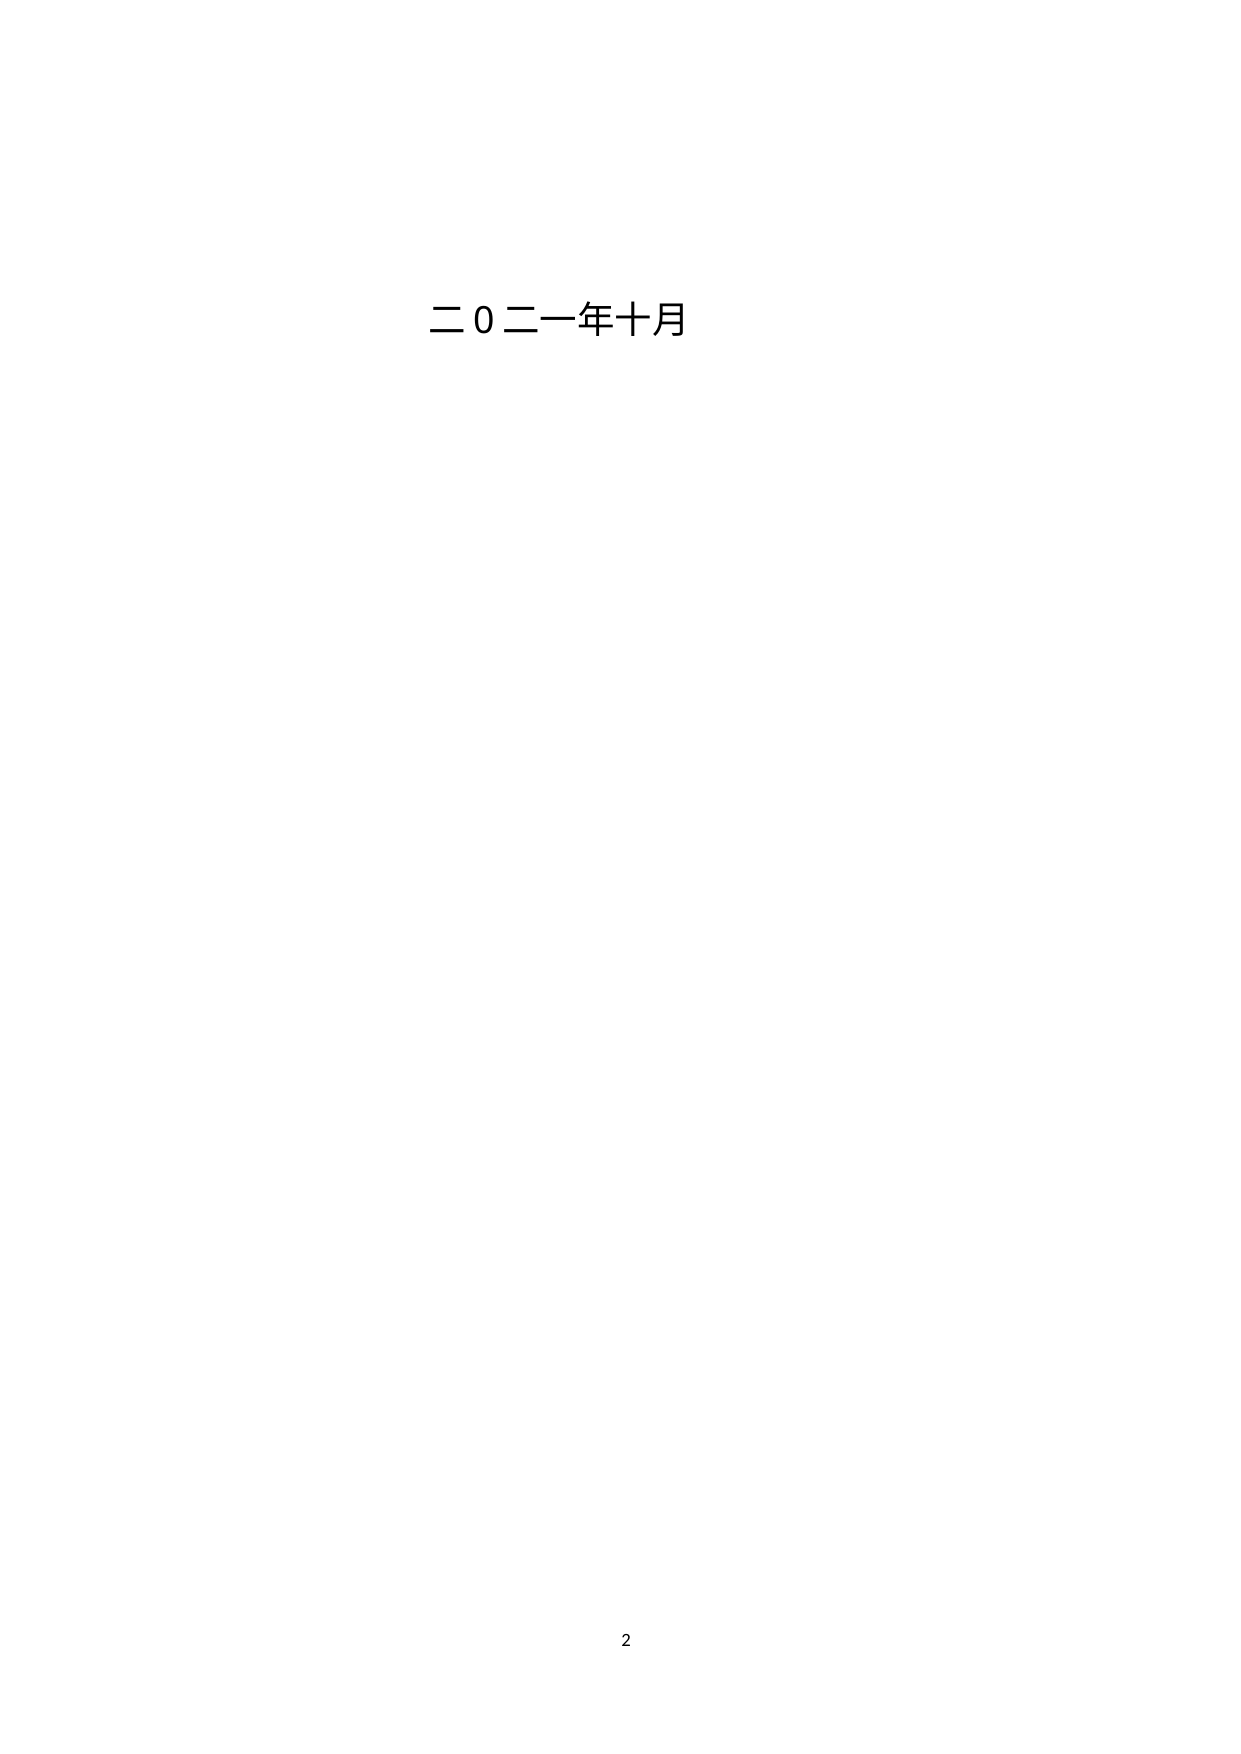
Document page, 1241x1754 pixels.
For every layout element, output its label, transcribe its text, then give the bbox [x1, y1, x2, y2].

text 二0二一年十月 [165, 284, 1087, 349]
